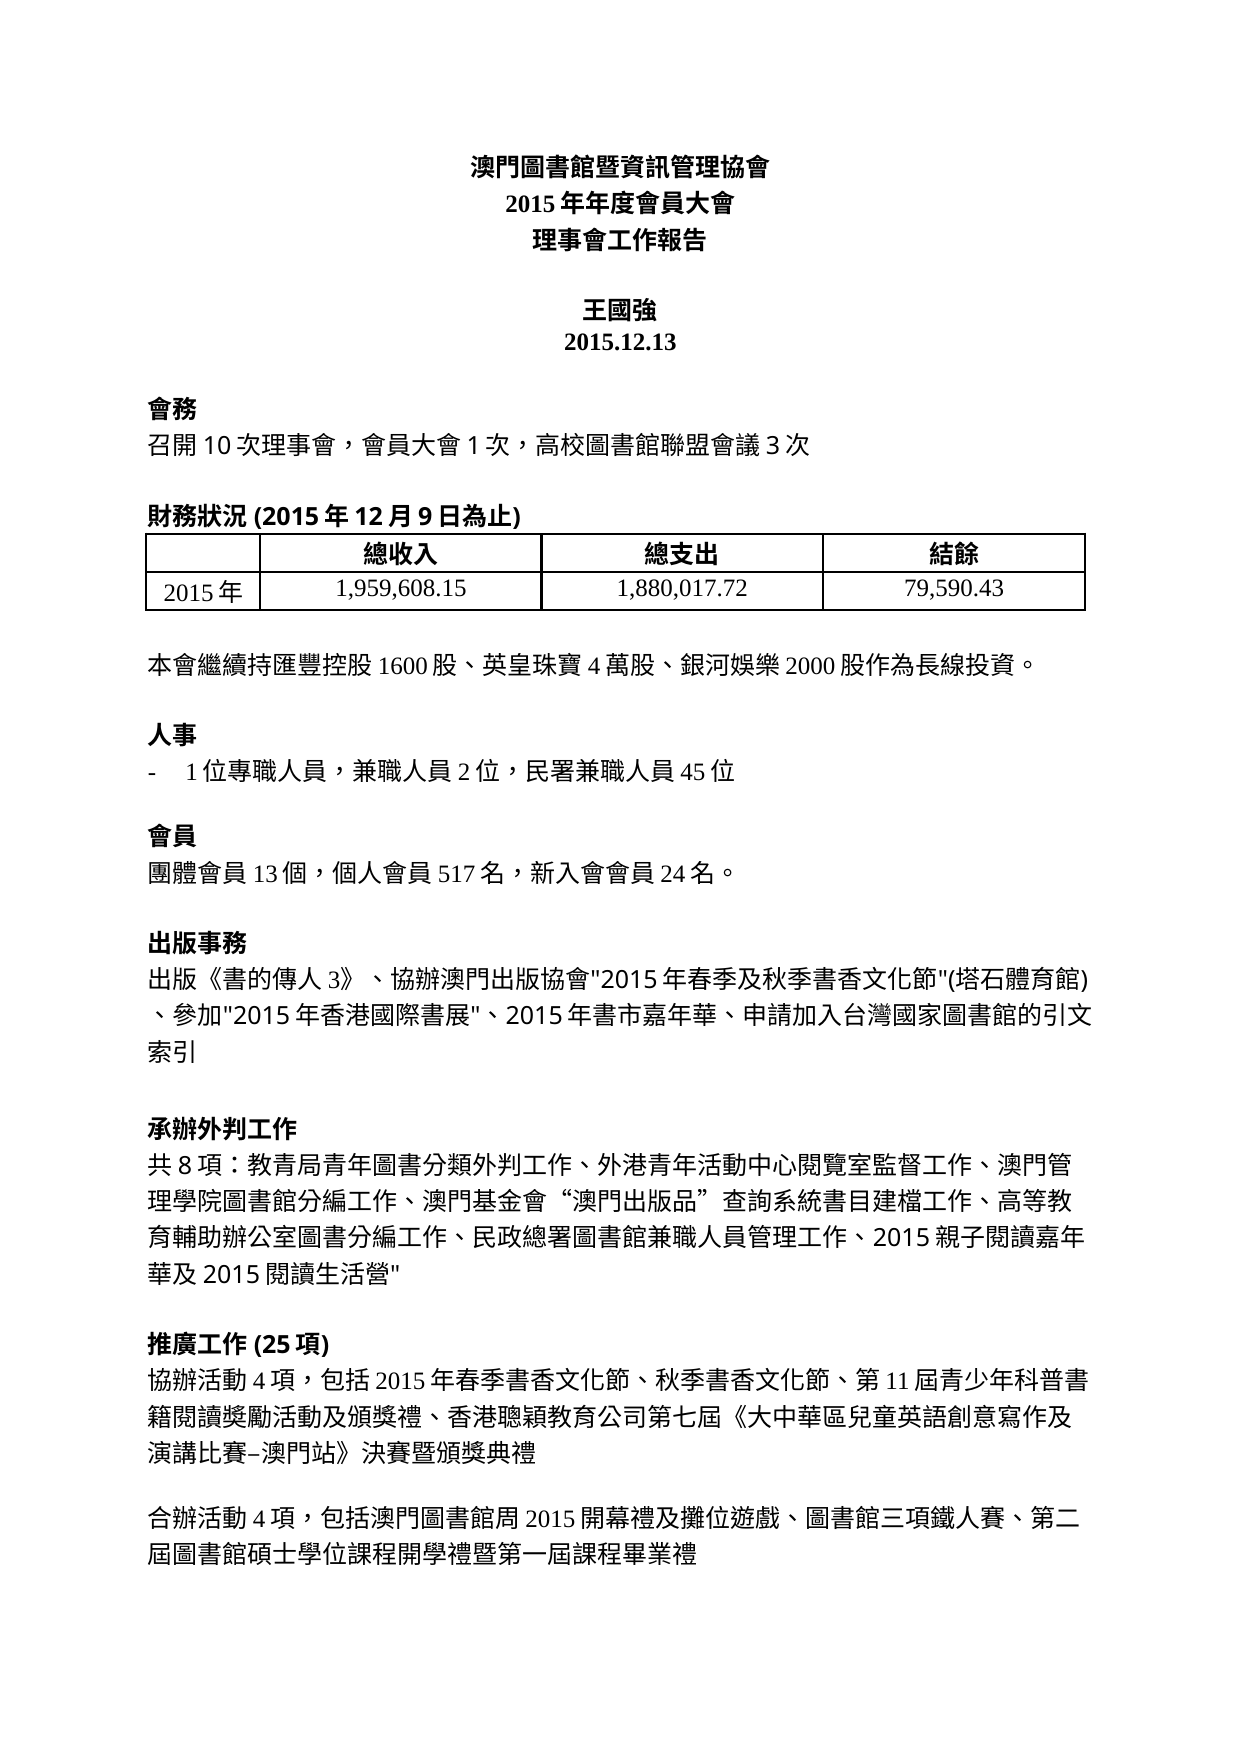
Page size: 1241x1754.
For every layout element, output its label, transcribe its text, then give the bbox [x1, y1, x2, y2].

text 2015年年度會員大會 [148, 184, 1092, 220]
text 召開10次理事會，會員大會1次，高校圖書館聯盟會議3次 [148, 426, 1092, 462]
text 會員 [148, 817, 1092, 853]
text 理事會工作報告 [148, 220, 1092, 256]
list 1位專職人員，兼職人員2位，民署兼職人員45位 [148, 752, 1092, 788]
text 出版事務 [148, 923, 1092, 959]
text 承辦外判工作 [148, 1109, 1092, 1145]
text 合辦活動4項，包括澳門圖書館周2015開幕禮及攤位遊戲、圖書館三項鐵人賽、第二屆圖書館碩士學位課程開學禮暨第一屆課程畢業禮 [148, 1498, 1092, 1571]
text 2015.12.13 [148, 327, 1092, 356]
table_cell 1,880,017.72 [543, 573, 822, 609]
table_cell 1,959,608.15 [261, 573, 540, 609]
table_header 總收入 [261, 535, 540, 571]
table_header 結餘 [824, 535, 1084, 571]
table_cell 79,590.43 [824, 573, 1084, 609]
table_cell 2015年 [147, 573, 259, 609]
text 會務 [148, 389, 1092, 426]
text 協辦活動4項，包括2015年春季書香文化節、秋季書香文化節、第11屆青少年科普書籍閱讀奬勵活動及頒獎禮、香港聰穎教育公司第七屆《大中華區兒童英語創意寫作及演講比賽–澳門站》決賽暨頒獎典禮 [148, 1361, 1092, 1469]
text 、參加"2015年香港國際書展"、2015年書市嘉年華、申請加入台灣國家圖書館的引文索引 [148, 996, 1092, 1068]
text 人事 [148, 716, 1092, 752]
table_header [147, 535, 259, 571]
text 王國強 [148, 291, 1092, 327]
text 財務狀況 (2015年12月9日為止) [148, 496, 1092, 532]
table_header 總支出 [543, 535, 822, 571]
text 推廣工作 (25項) [148, 1324, 1092, 1361]
text 共8項：教青局青年圖書分類外判工作、外港青年活動中心閱覽室監督工作、澳門管理學院圖書館分編工作、澳門基金會“澳門出版品”查詢系統書目建檔工作、高等教育輔助辦公室圖書分編工作、民政總署圖書館兼職人員管理工作、2015親子閱讀嘉年華及2015閱讀生活營" [148, 1145, 1092, 1290]
text 澳門圖書館暨資訊管理協會 [148, 148, 1092, 184]
text 出版《書的傳人3》、協辦澳門出版協會"2015年春季及秋季書香文化節"(塔石體育館) [148, 959, 1092, 996]
text 本會繼續持匯豐控股1600股、英皇珠寶4萬股、銀河娛樂2000股作為長線投資。 [148, 645, 1092, 681]
text 團體會員13個，個人會員517名，新入會會員24名。 [148, 853, 1092, 889]
